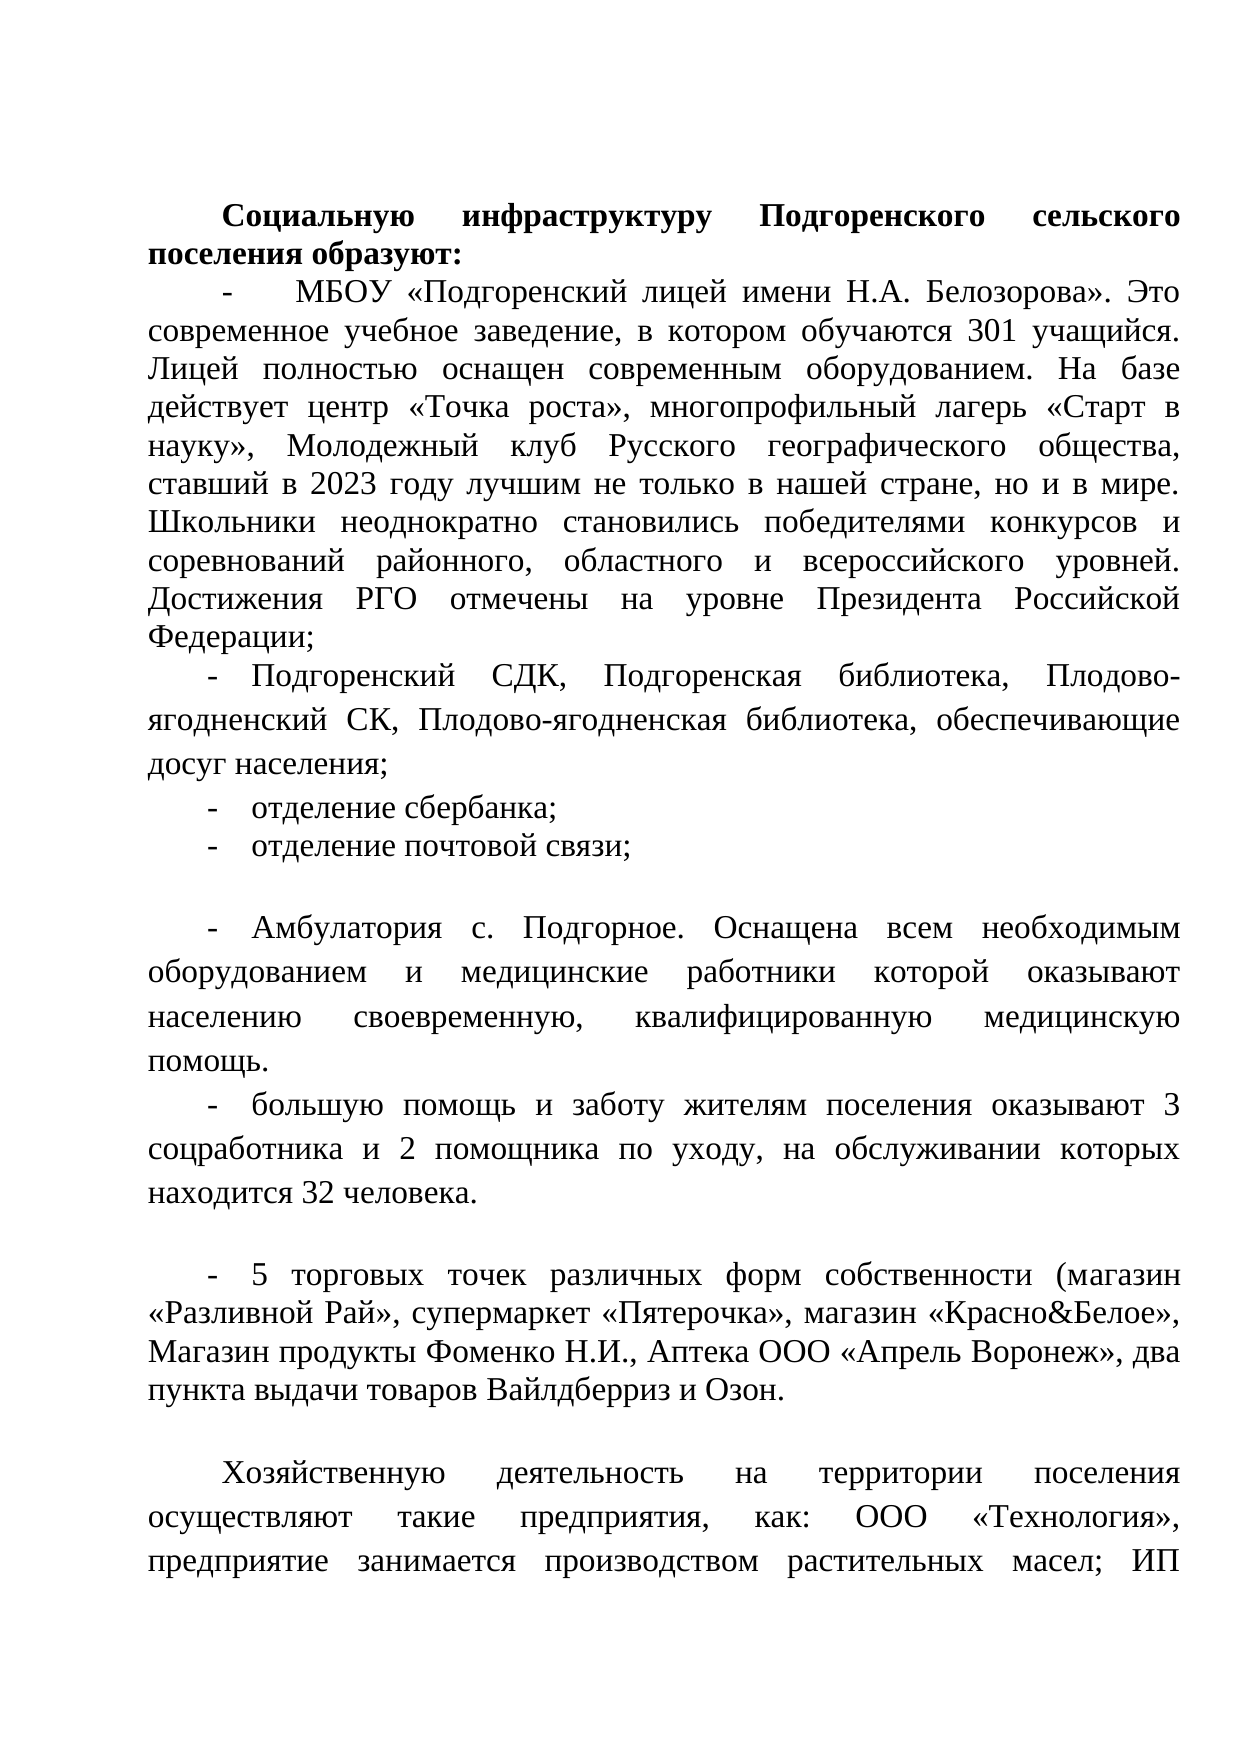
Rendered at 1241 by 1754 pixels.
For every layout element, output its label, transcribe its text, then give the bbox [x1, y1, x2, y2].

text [148, 1452, 1181, 1578]
text - отделение сбербанка; [148, 787, 1181, 825]
text - МБОУ «Подгоренский лицей имени Н.А. Белозорова». Это современное учебное заведение, в котором обучаются 301 учащийся. Лицей полностью оснащен современным оборудованием. На базе действует центр «Точка роста», многопрофильный лагерь «Старт в науку», Молодежный клуб Русского географического общества, ставший в 2023 году лучшим не только в нашей стране, но и в мире. Школьники неоднократно становились победителями конкурсов и соревнований районного, областного и всероссийского уровней. Достижения РГО отмечены на уровне Президента Российской Федерации; [148, 271, 1181, 655]
text - Подгоренский СДК, Подгоренская библиотека, Плодово-ягодненский СК, Плодово-ягодненская библиотека, обеспечивающие досуг населения; [148, 655, 1181, 781]
text - большую помощь и заботу жителям поселения оказывают 3 соцработника и 2 помощника по уходу, на обслуживании которых находится 32 человека. [148, 1084, 1181, 1210]
text Социальную инфраструктуру Подгоренского сельского поселения образуют: [148, 195, 1181, 271]
text - 5 торговых точек различных форм собственности (магазин «Разливной Рай», супермаркет «Пятерочка», магазин «Красно&Белое», Магазин продукты Фоменко Н.И., Аптека ООО «Апрель Воронеж», два пункта выдачи товаров Вайлдберриз и Озон. [148, 1254, 1181, 1408]
text - Амбулатория с. Подгорное. Оснащена всем необходимым оборудованием и медицинские работники которой оказывают населению своевременную, квалифицированную медицинскую помощь. [148, 908, 1181, 1078]
text - отделение почтовой связи; [148, 825, 1181, 864]
